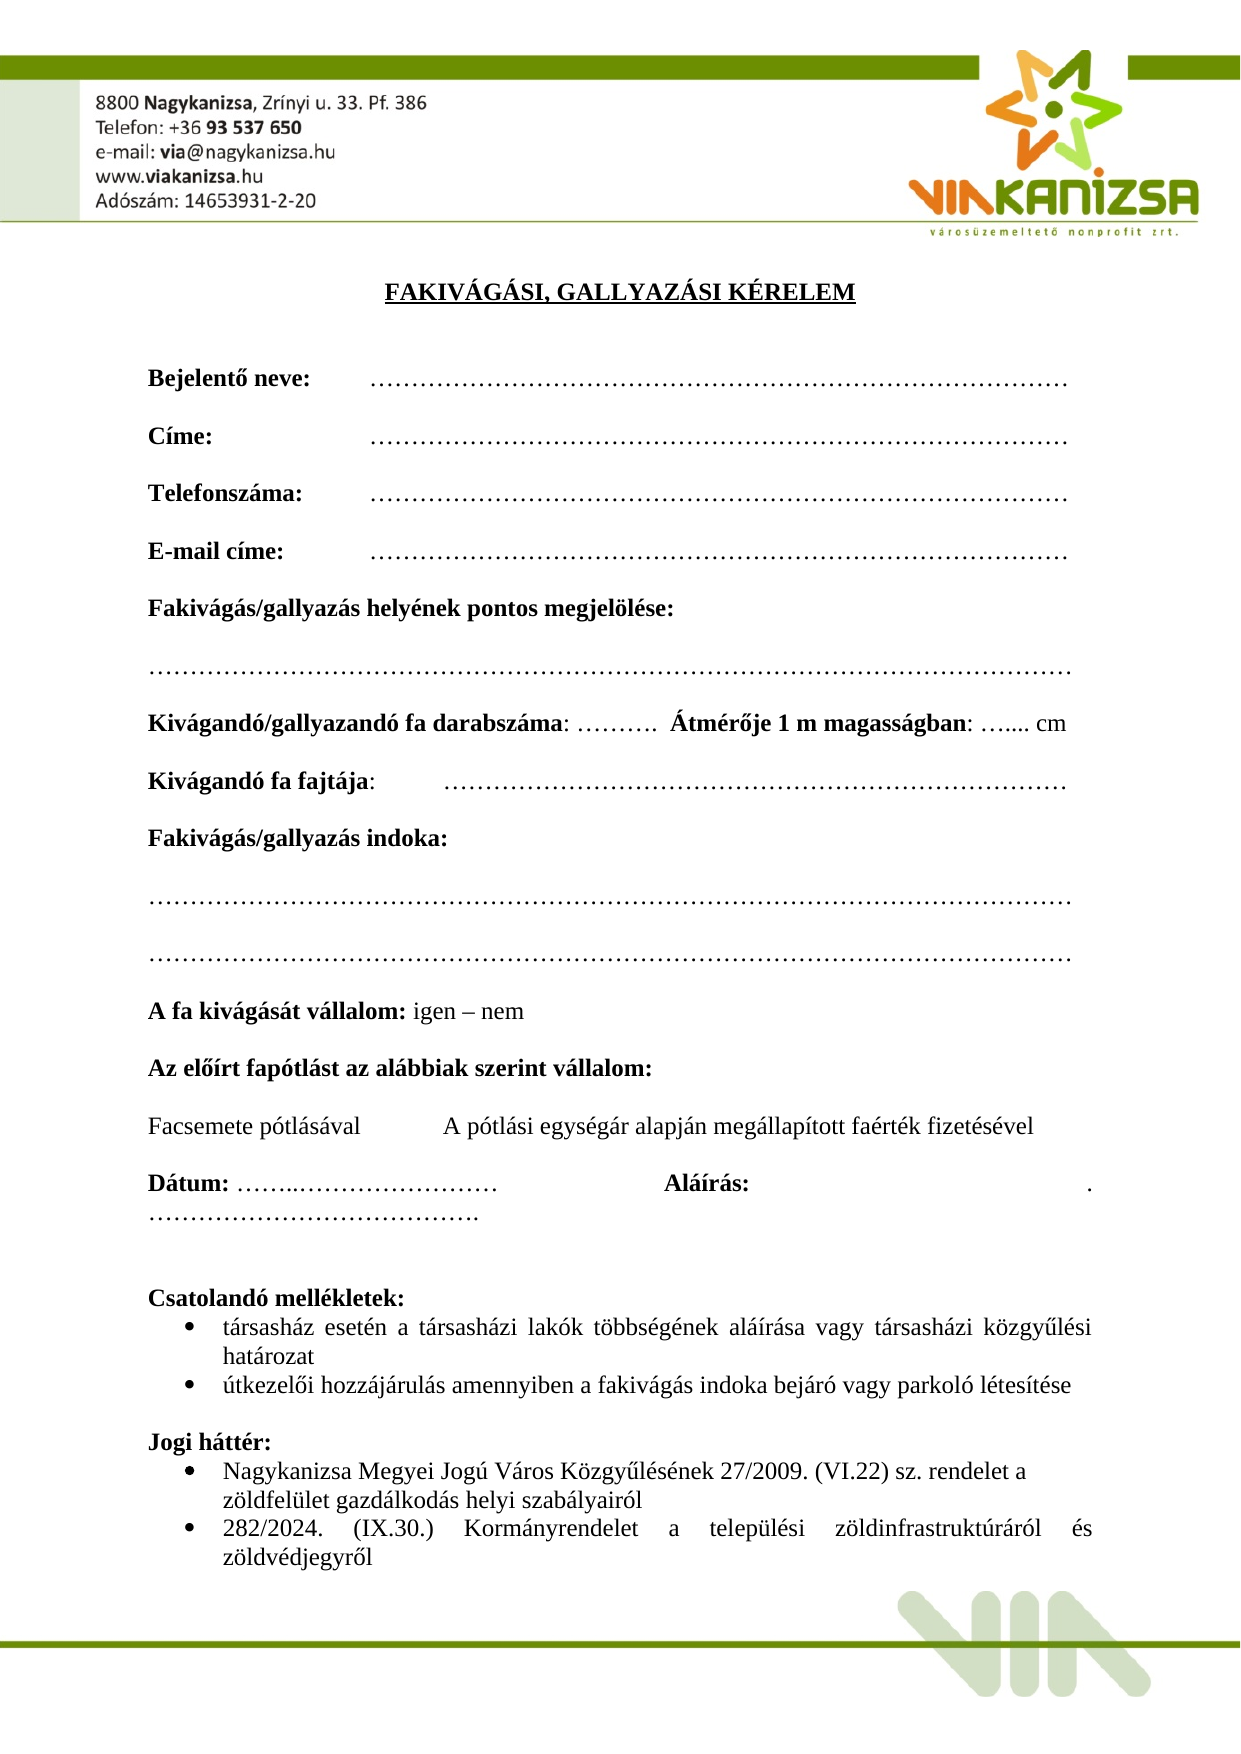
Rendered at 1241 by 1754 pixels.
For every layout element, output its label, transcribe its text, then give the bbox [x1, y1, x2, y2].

list útkezelői hozzájárulás amennyiben a fakivágás indoka bejáró vagy parkoló létesítése [185, 1370, 1093, 1398]
text Telefonszáma: ………………………………………………………………………… [148, 478, 1093, 507]
text FAKIVÁGÁSI, GALLYAZÁSI KÉRELEM [148, 277, 1093, 306]
text ………………………………………………………………………………………………… [148, 938, 1093, 967]
text ………………………………………………………………………………………………… [148, 651, 1093, 680]
text Dátum: ……..…………………… Aláírás: .…………………………………. [148, 1168, 1093, 1226]
text Bejelentő neve: ………………………………………………………………………… [148, 363, 1093, 392]
list 282/2024. (IX.30.) Kormányrendelet a települési zöldinfrastruktúráról és zöldvédjegyről [185, 1513, 1093, 1571]
text Kivágandó/gallyazandó fa darabszáma: ………. Átmérője 1 m magasságban: ….... cm [148, 708, 1093, 737]
picture [0, 1591, 1241, 1697]
list társasház esetén a társasházi lakók többségének aláírása vagy társasházi közgyűlési határozat [185, 1312, 1093, 1370]
text Az előírt fapótlást az alábbiak szerint vállalom: [148, 1053, 1093, 1082]
picture [0, 50, 1241, 237]
text Fakivágás/gallyazás helyének pontos megjelölése: [148, 593, 1093, 622]
text Kivágandó fa fajtája: ………………………………………………………………… [148, 766, 1093, 795]
list Nagykanizsa Megyei Jogú Város Közgyűlésének 27/2009. (VI.22) sz. rendelet a zöldfelület gazdálkodás helyi szabályairól [185, 1456, 1093, 1513]
text Fakivágás/gallyazás indoka: [148, 823, 1093, 852]
text A fa kivágását vállalom: igen – nem [148, 996, 1093, 1025]
text Jogi háttér: [148, 1427, 1093, 1456]
text E-mail címe: ………………………………………………………………………… [148, 536, 1093, 565]
text Címe: ………………………………………………………………………… [148, 421, 1093, 450]
text Facsemete pótlásával A pótlási egységár alapján megállapított faérték fizetésével [148, 1111, 1093, 1140]
text Csatolandó mellékletek: [148, 1283, 1093, 1312]
text ………………………………………………………………………………………………… [148, 881, 1093, 910]
